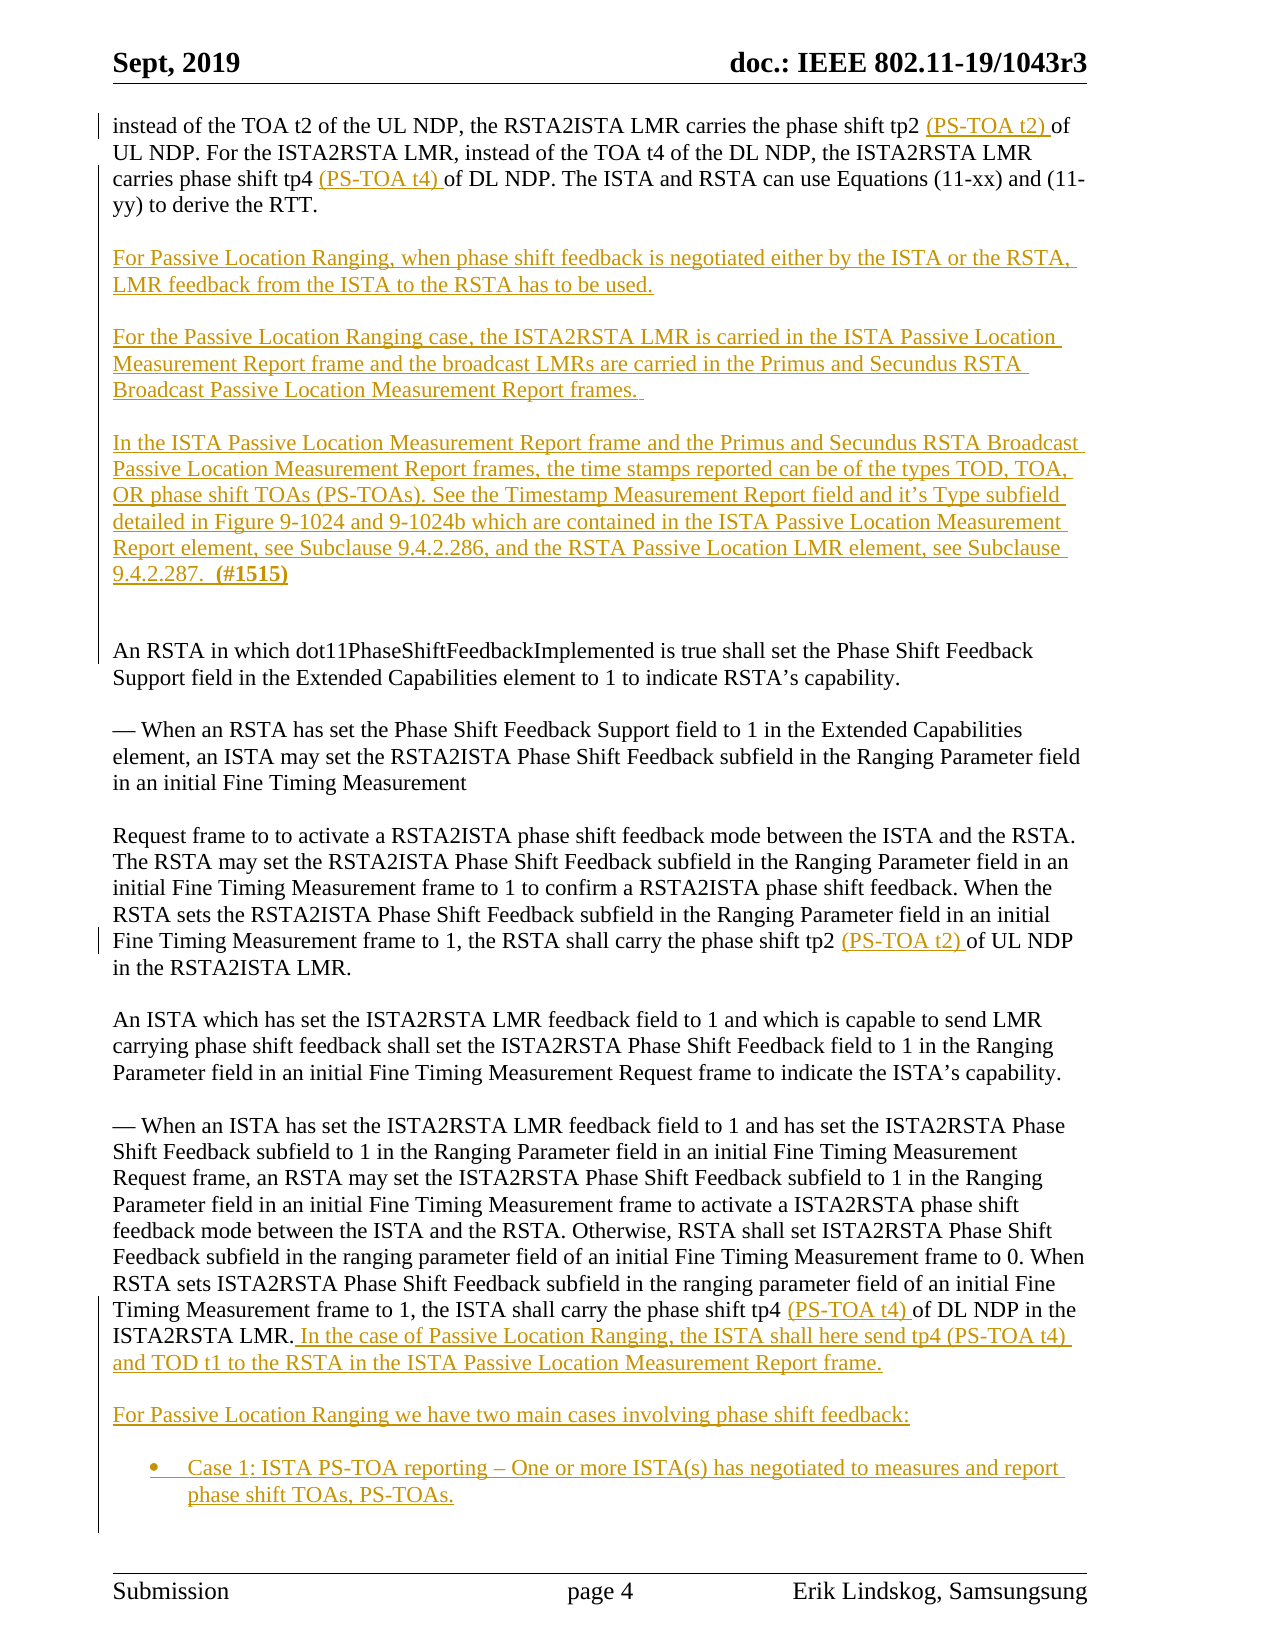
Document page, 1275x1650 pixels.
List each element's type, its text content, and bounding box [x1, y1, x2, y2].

text An RSTA in which dot11PhaseShiftFeedbackImplemented is true shall set the Phase Shift Feedback Support field in the Extended Capabilities element to 1 to indicate RSTA’s capability. [112, 637, 1087, 690]
text An ISTA which has set the ISTA2RSTA LMR feedback field to 1 and which is capable to send LMR carrying phase shift feedback shall set the ISTA2RSTA Phase Shift Feedback field to 1 in the Ranging Parameter field in an initial Fine Timing Measurement Request frame to indicate the ISTA’s capability. [112, 1006, 1087, 1085]
text — When an ISTA has set the ISTA2RSTA LMR feedback field to 1 and has set the ISTA2RSTA Phase Shift Feedback subfield to 1 in the Ranging Parameter field in an initial Fine Timing Measurement Request frame, an RSTA may set the ISTA2RSTA Phase Shift Feedback subfield to 1 in the Ranging Parameter field in an initial Fine Timing Measurement frame to activate a ISTA2RSTA phase shift feedback mode between the ISTA and the RSTA. Otherwise, RSTA shall set ISTA2RSTA Phase Shift Feedback subfield in the ranging parameter field of an initial Fine Timing Measurement frame to 0. When RSTA sets ISTA2RSTA Phase Shift Feedback subfield in the ranging parameter field of an initial Fine Timing Measurement frame to 1, the ISTA shall carry the phase shift tp4 of DL NDP in the ISTA2RSTA LMR. [112, 1112, 1087, 1375]
text Request frame to to activate a RSTA2ISTA phase shift feedback mode between the ISTA and the RSTA. The RSTA may set the RSTA2ISTA Phase Shift Feedback subfield in the Ranging Parameter field in an initial Fine Timing Measurement frame to 1 to confirm a RSTA2ISTA phase shift feedback. When the RSTA sets the RSTA2ISTA Phase Shift Feedback subfield in the Ranging Parameter field in an initial Fine Timing Measurement frame to 1, the RSTA shall carry the phase shift tp2 of UL NDP in the RSTA2ISTA LMR. [112, 822, 1087, 980]
text — When an RSTA has set the Phase Shift Feedback Support field to 1 in the Extended Capabilities element, an ISTA may set the RSTA2ISTA Phase Shift Feedback subfield in the Ranging Parameter field in an initial Fine Timing Measurement [112, 716, 1087, 795]
